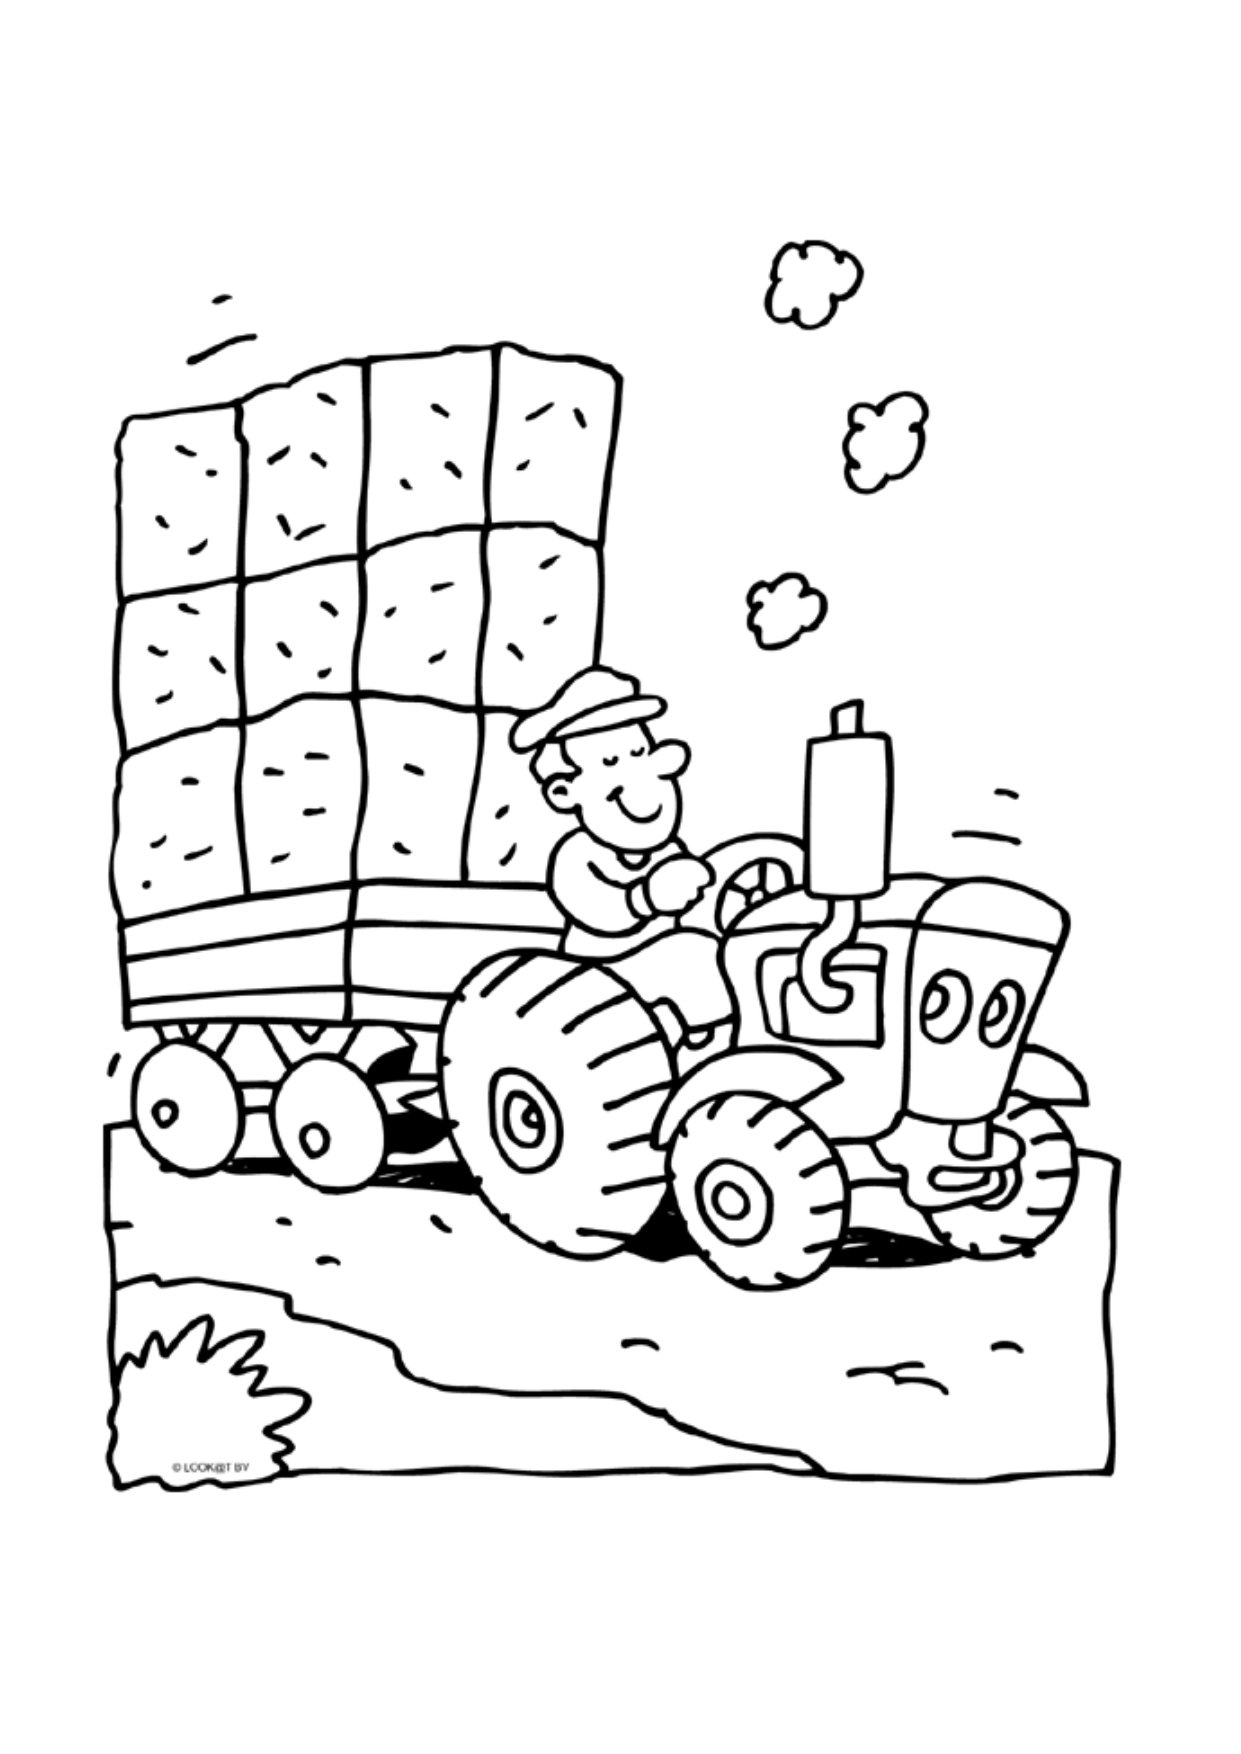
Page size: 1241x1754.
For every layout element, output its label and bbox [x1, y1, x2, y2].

picture [73, 147, 1152, 1586]
